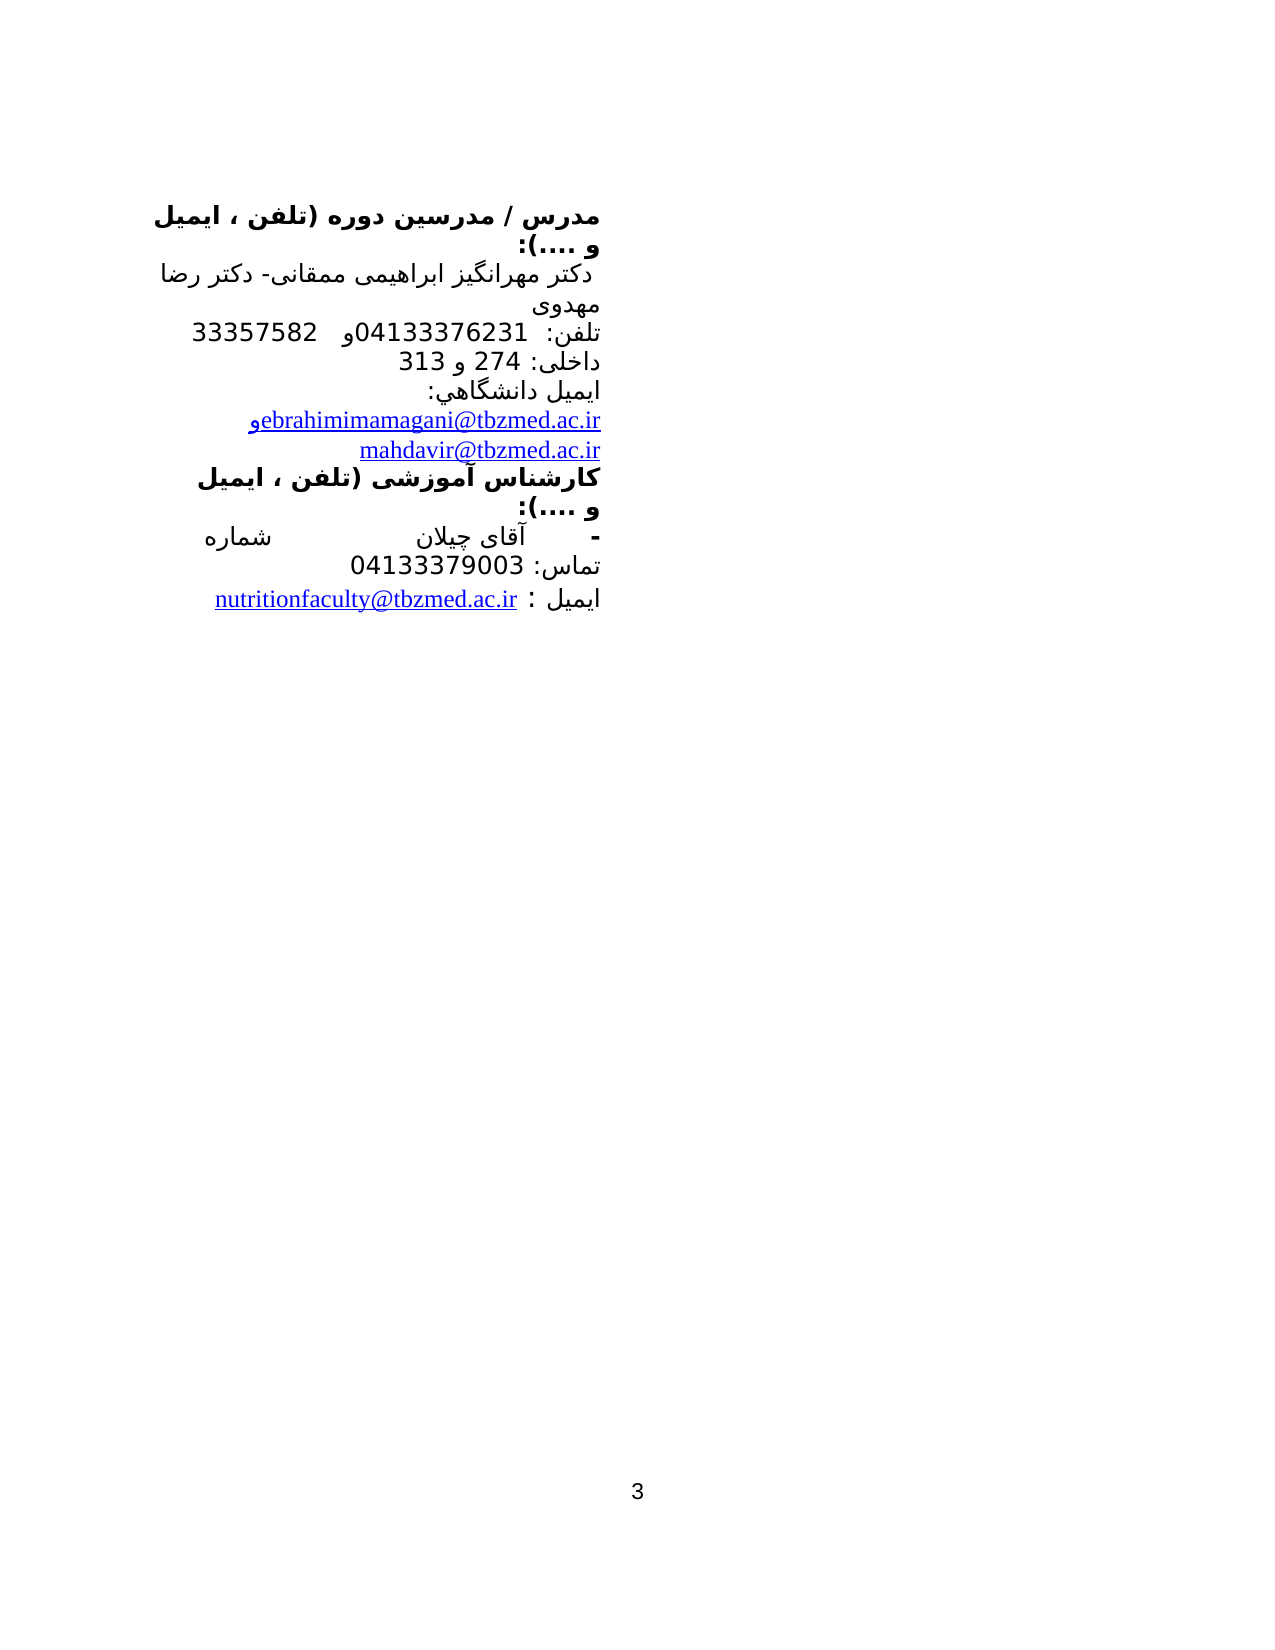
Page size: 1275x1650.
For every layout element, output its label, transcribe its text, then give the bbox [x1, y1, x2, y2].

text مدرس / مدرسین دوره (تلفن ، ایمیل و ....): [150, 201, 601, 259]
text کارشناس آموزشی (تلفن ، ایمیل و ....): [150, 463, 601, 522]
text ایميل : nutritionfaculty@tbzmed.ac.ir [150, 580, 601, 614]
text دکتر مهرانگیز ابراهیمی ممقانی- دکتر رضا مهدوی [150, 259, 601, 318]
text تلفن: 04133376231و 33357582 داخلی: 274 و 313 [150, 318, 601, 376]
text ایميل دانشگاهي: ebrahimimamagani@tbzmed.ac.irو mahdavir@tbzmed.ac.ir [150, 376, 601, 463]
text - آقای چیلان شماره تماس: 04133379003 [150, 522, 601, 580]
